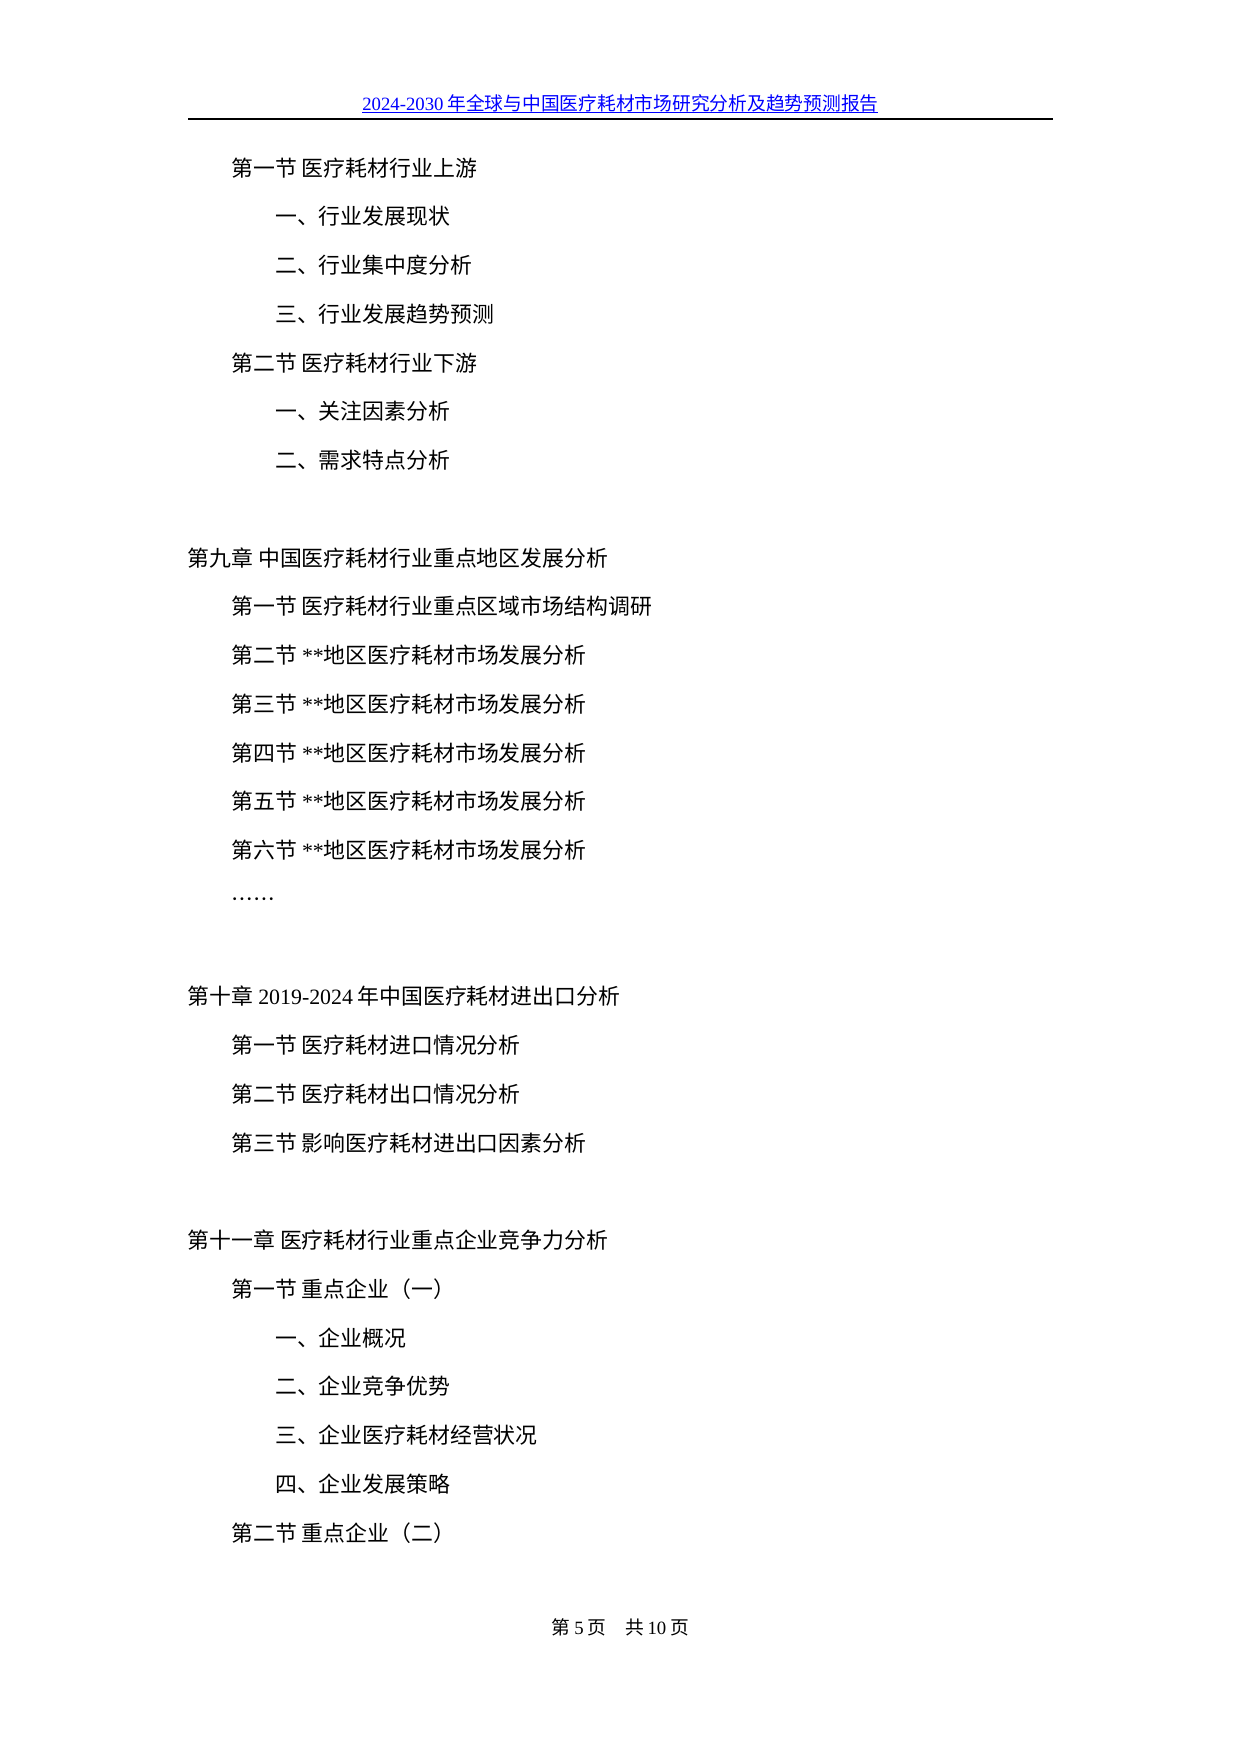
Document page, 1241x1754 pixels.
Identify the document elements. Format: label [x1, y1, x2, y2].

text [187, 150, 1053, 1548]
